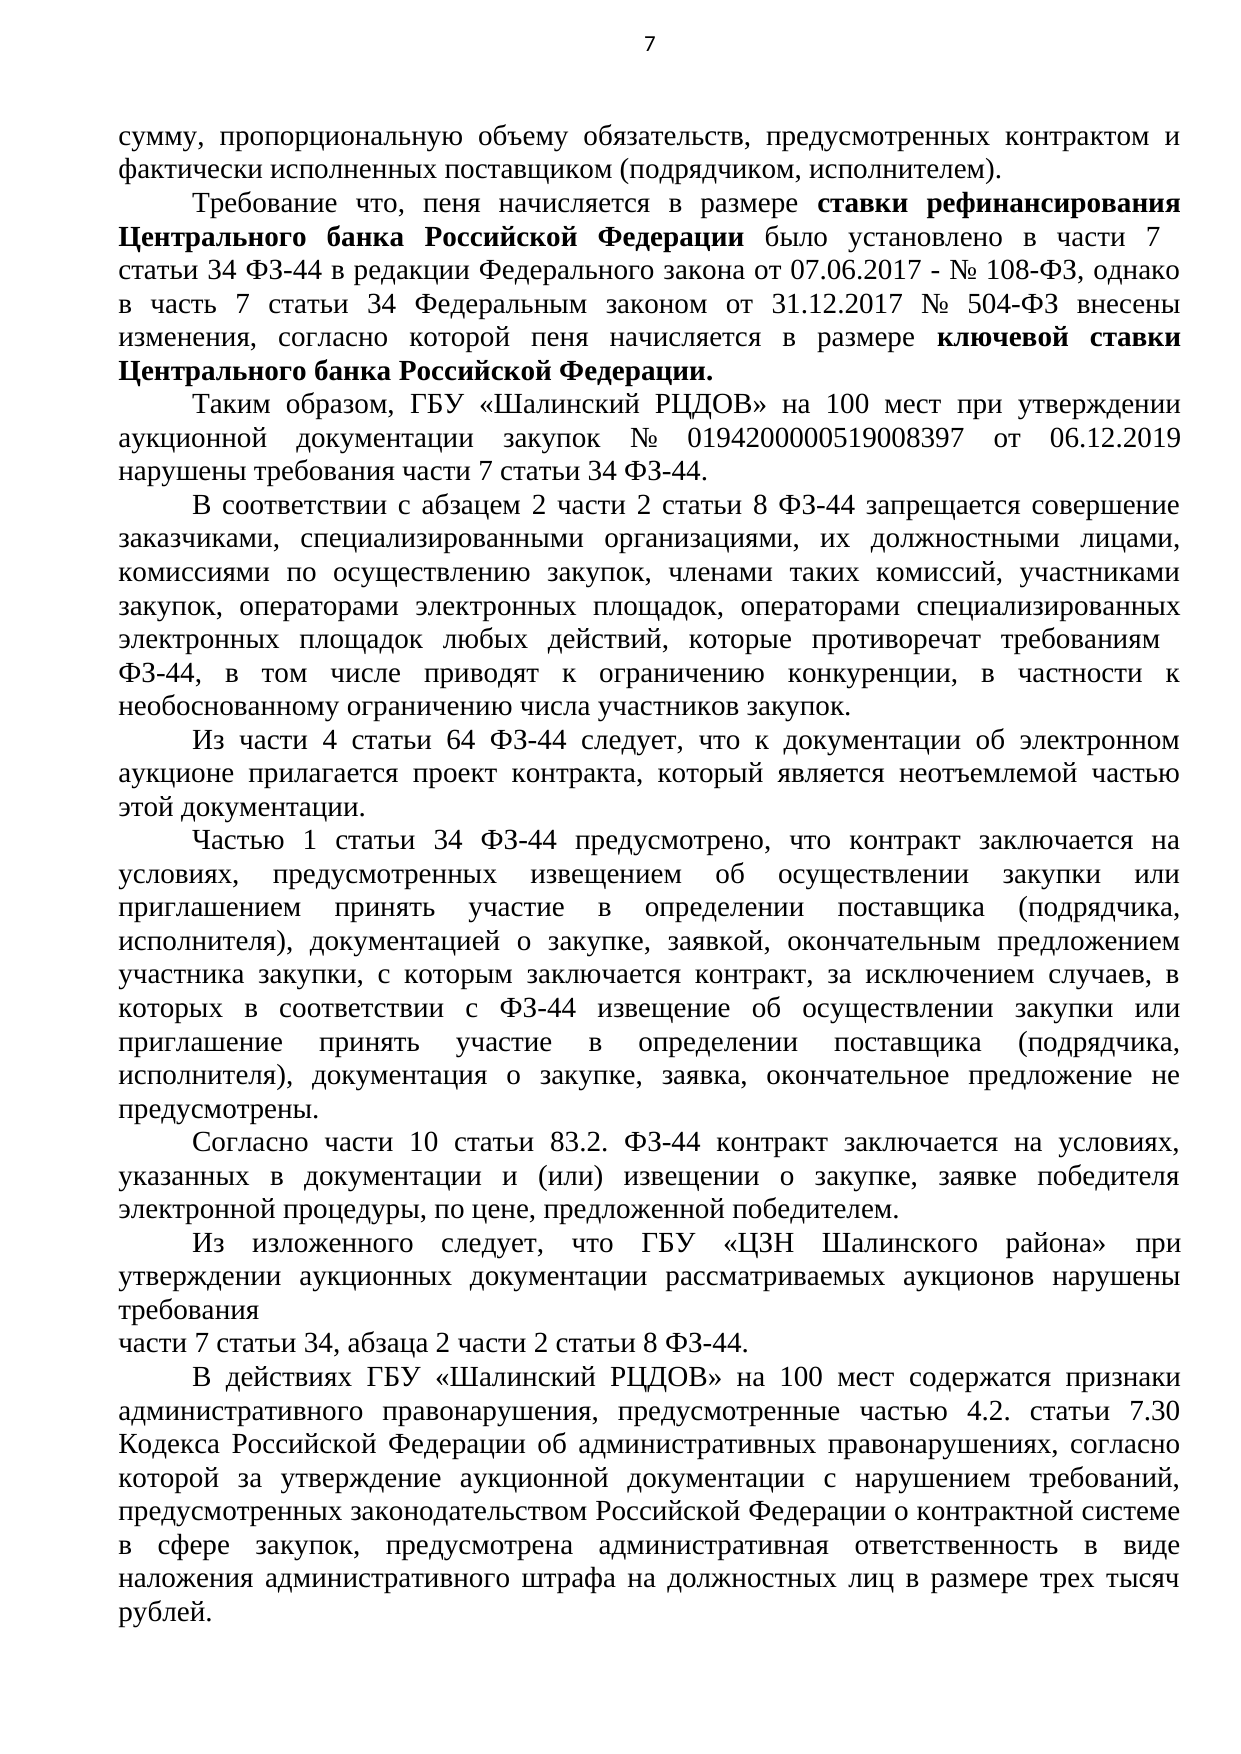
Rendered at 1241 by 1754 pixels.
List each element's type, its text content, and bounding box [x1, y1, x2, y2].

text В соответствии с абзацем 2 части 2 статьи 8 ФЗ-44 запрещается совершение заказчиками, специализированными организациями, их должностными лицами, комиссиями по осуществлению закупок, членами таких комиссий, участниками закупок, операторами электронных площадок, операторами специализированных электронных площадок любых действий, которые противоречат требованиям ФЗ-44, в том числе приводят к ограничению конкуренции, в частности к необоснованному ограничению числа участников закупок. [118, 487, 1181, 722]
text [118, 118, 1181, 185]
text В действиях ГБУ «Шалинский РЦДОВ» на 100 мест содержатся признаки административного правонарушения, предусмотренные частью 4.2. статьи 7.30 Кодекса Российской Федерации об административных правонарушениях, согласно которой за утверждение аукционной документации с нарушением требований, предусмотренных законодательством Российской Федерации о контрактной системе в сфере закупок, предусмотрена административная ответственность в виде наложения административного штрафа на должностных лиц в размере трех тысяч рублей. [118, 1359, 1181, 1627]
text Из изложенного следует, что ГБУ «ЦЗН Шалинского района» при утверждении аукционных документации рассматриваемых аукционов нарушены требования части 7 статьи 34, абзаца 2 части 2 статьи 8 ФЗ-44. [118, 1225, 1181, 1359]
text Таким образом, ГБУ «Шалинский РЦДОВ» на 100 мест при утверждении аукционной документации закупок № 0194200000519008397 от 06.12.2019 нарушены требования части 7 статьи 34 ФЗ-44. [118, 386, 1181, 487]
text Требование что, пеня начисляется в размере ставки рефинансирования Центрального банка Российской Федерации было установлено в части 7 статьи 34 ФЗ-44 в редакции Федерального закона от 07.06.2017 - № 108-ФЗ, однако в часть 7 статьи 34 Федеральным законом от 31.12.2017 № 504-ФЗ внесены изменения, согласно которой пеня начисляется в размере ключевой ставки Центрального банка Российской Федерации. [118, 185, 1181, 386]
text Из части 4 статьи 64 ФЗ-44 следует, что к документации об электронном аукционе прилагается проект контракта, который является неотъемлемой частью этой документации. [118, 722, 1181, 822]
text Частью 1 статьи 34 ФЗ-44 предусмотрено, что контракт заключается на условиях, предусмотренных извещением об осуществлении закупки или приглашением принять участие в определении поставщика (подрядчика, исполнителя), документацией о закупке, заявкой, окончательным предложением участника закупки, с которым заключается контракт, за исключением случаев, в которых в соответствии с ФЗ-44 извещение об осуществлении закупки или приглашение принять участие в определении поставщика (подрядчика, исполнителя), документация о закупке, заявка, окончательное предложение не предусмотрены. [118, 822, 1181, 1124]
text Согласно части 10 статьи 83.2. ФЗ-44 контракт заключается на условиях, указанных в документации и (или) извещении о закупке, заявке победителя электронной процедуры, по цене, предложенной победителем. [118, 1124, 1181, 1225]
